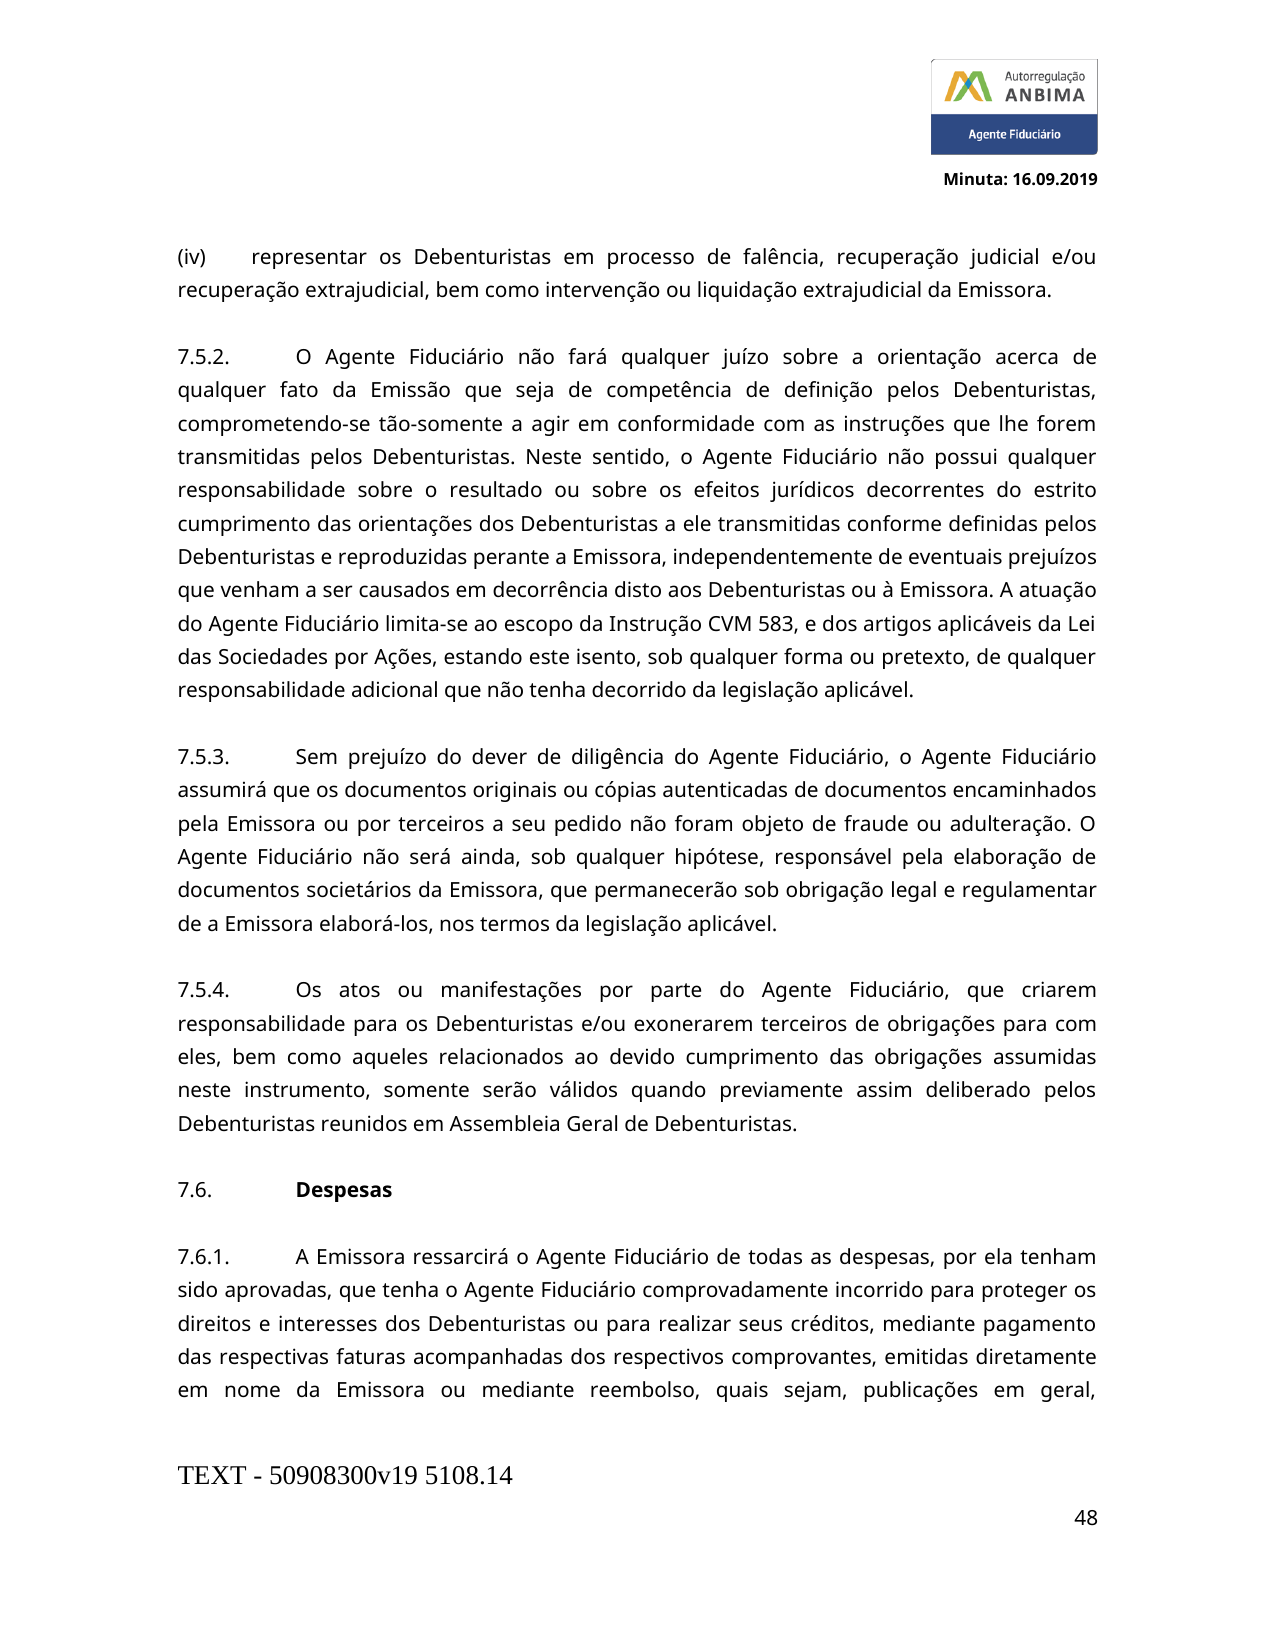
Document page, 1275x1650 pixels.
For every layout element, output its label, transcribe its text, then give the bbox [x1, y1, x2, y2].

list Os atos ou manifestações por parte do Agente Fiduciário, que criarem responsabilidade para os Debenturistas e/ou exonerarem terceiros de obrigações para com eles, bem como aqueles relacionados ao devido cumprimento das obrigações assumidas neste instrumento, somente serão válidos quando previamente assim deliberado pelos Debenturistas reunidos em Assembleia Geral de Debenturistas. [177, 971, 1098, 1138]
list Sem prejuízo do dever de diligência do Agente Fiduciário, o Agente Fiduciário assumirá que os documentos originais ou cópias autenticadas de documentos encaminhados pela Emissora ou por terceiros a seu pedido não foram objeto de fraude ou adulteração. O Agente Fiduciário não será ainda, sob qualquer hipótese, responsável pela elaboração de documentos societários da Emissora, que permanecerão sob obrigação legal e regulamentar de a Emissora elaborá-los, nos termos da legislação aplicável. [177, 738, 1098, 938]
list O Agente Fiduciário não fará qualquer juízo sobre a orientação acerca de qualquer fato da Emissão que seja de competência de definição pelos Debenturistas, comprometendo-se tão-somente a agir em conformidade com as instruções que lhe forem transmitidas pelos Debenturistas. Neste sentido, o Agente Fiduciário não possui qualquer responsabilidade sobre o resultado ou sobre os efeitos jurídicos decorrentes do estrito cumprimento das orientações dos Debenturistas a ele transmitidas conforme definidas pelos Debenturistas e reproduzidas perante a Emissora, independentemente de eventuais prejuízos que venham a ser causados em decorrência disto aos Debenturistas ou à Emissora. A atuação do Agente Fiduciário limita-se ao escopo da Instrução CVM 583, e dos artigos aplicáveis da Lei das Sociedades por Ações, estando este isento, sob qualquer forma ou pretexto, de qualquer responsabilidade adicional que não tenha decorrido da legislação aplicável. [177, 338, 1098, 704]
list Despesas [177, 1171, 1098, 1204]
picture [931, 59, 1098, 155]
list representar os Debenturistas em processo de falência, recuperação judicial e/ou recuperação extrajudicial, bem como intervenção ou liquidação extrajudicial da Emissora. [177, 238, 1098, 304]
